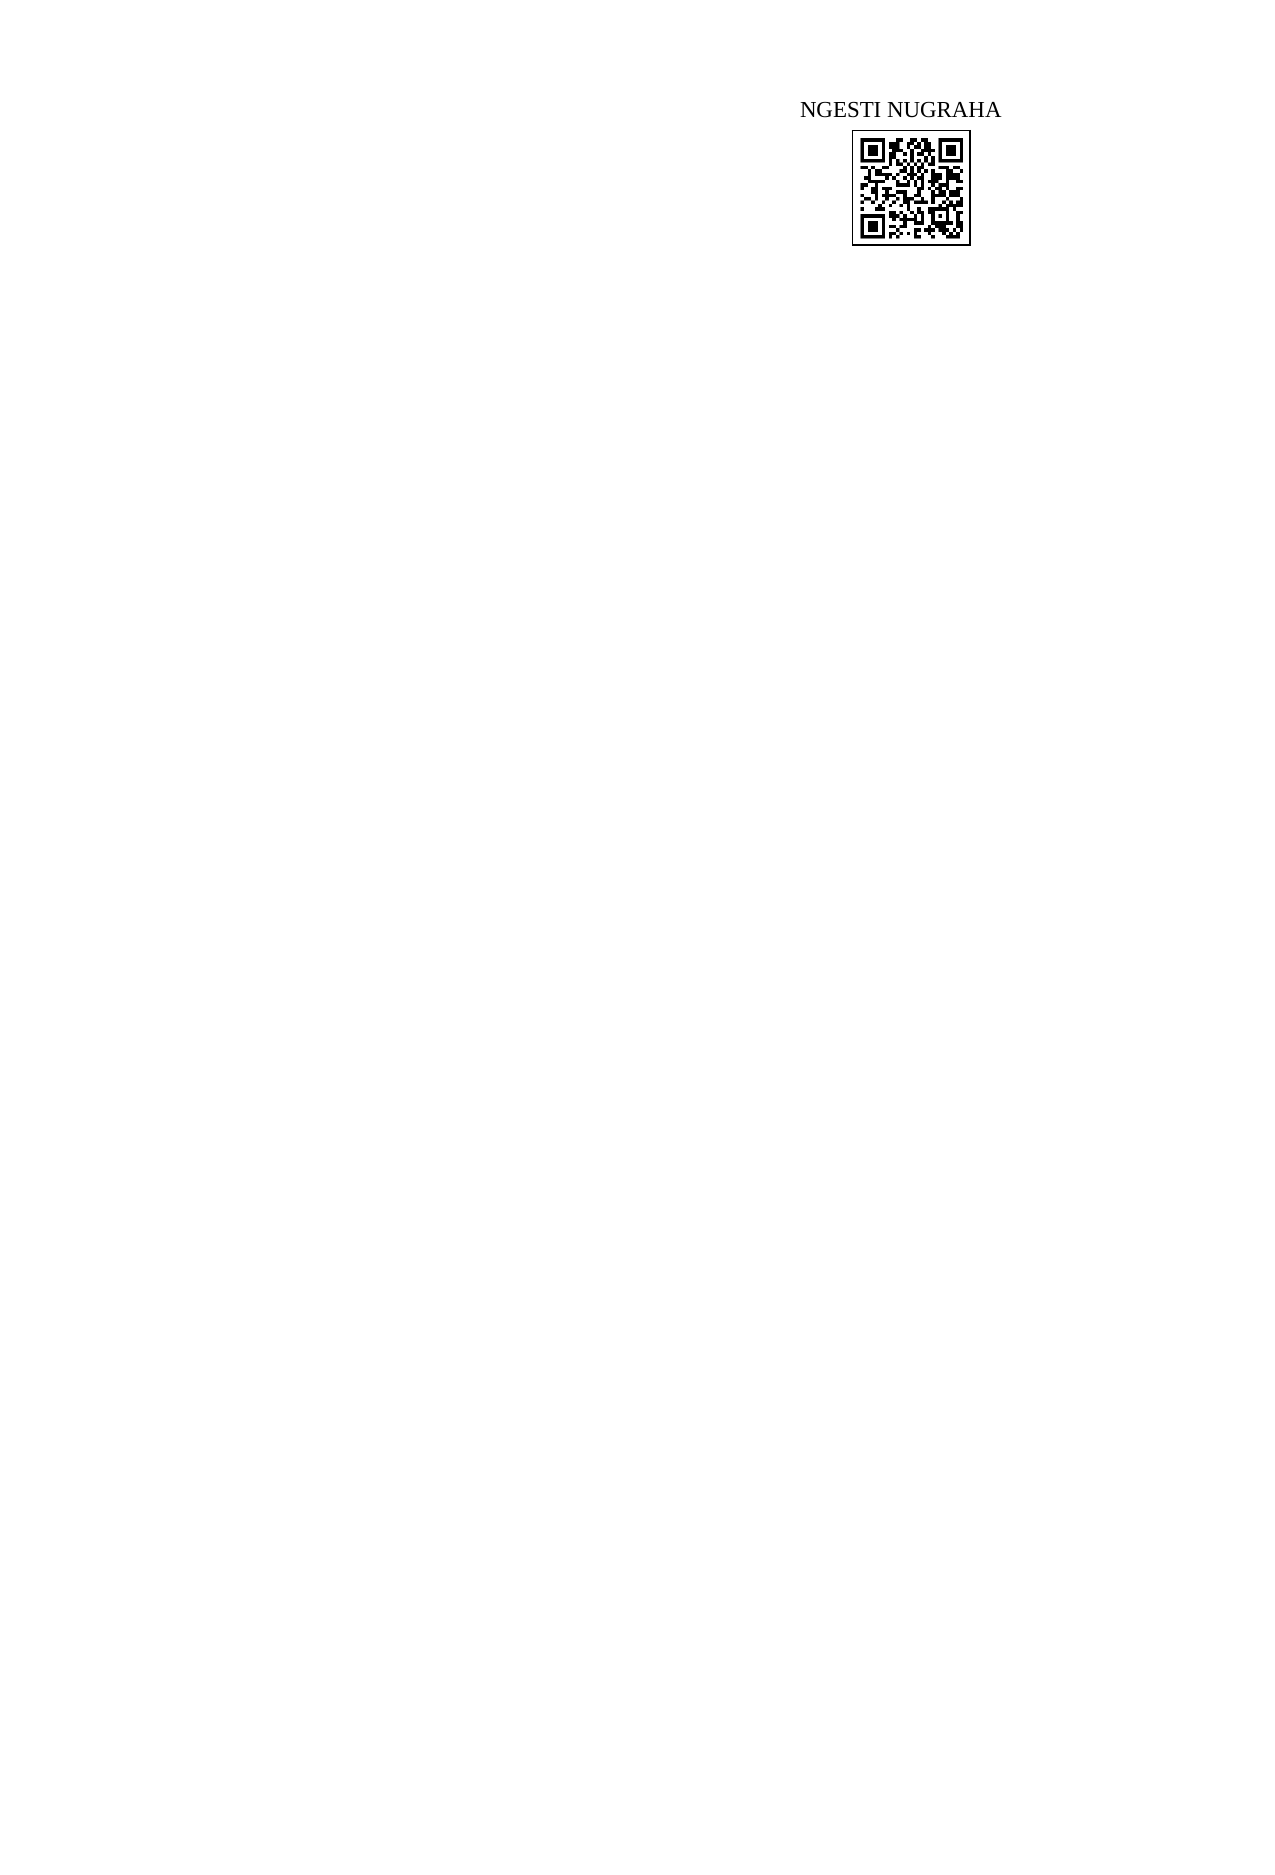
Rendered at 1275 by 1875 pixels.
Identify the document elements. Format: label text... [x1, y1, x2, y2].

picture [853, 131, 969, 244]
list NGESTI NUGRAHA [750, 96, 1125, 122]
